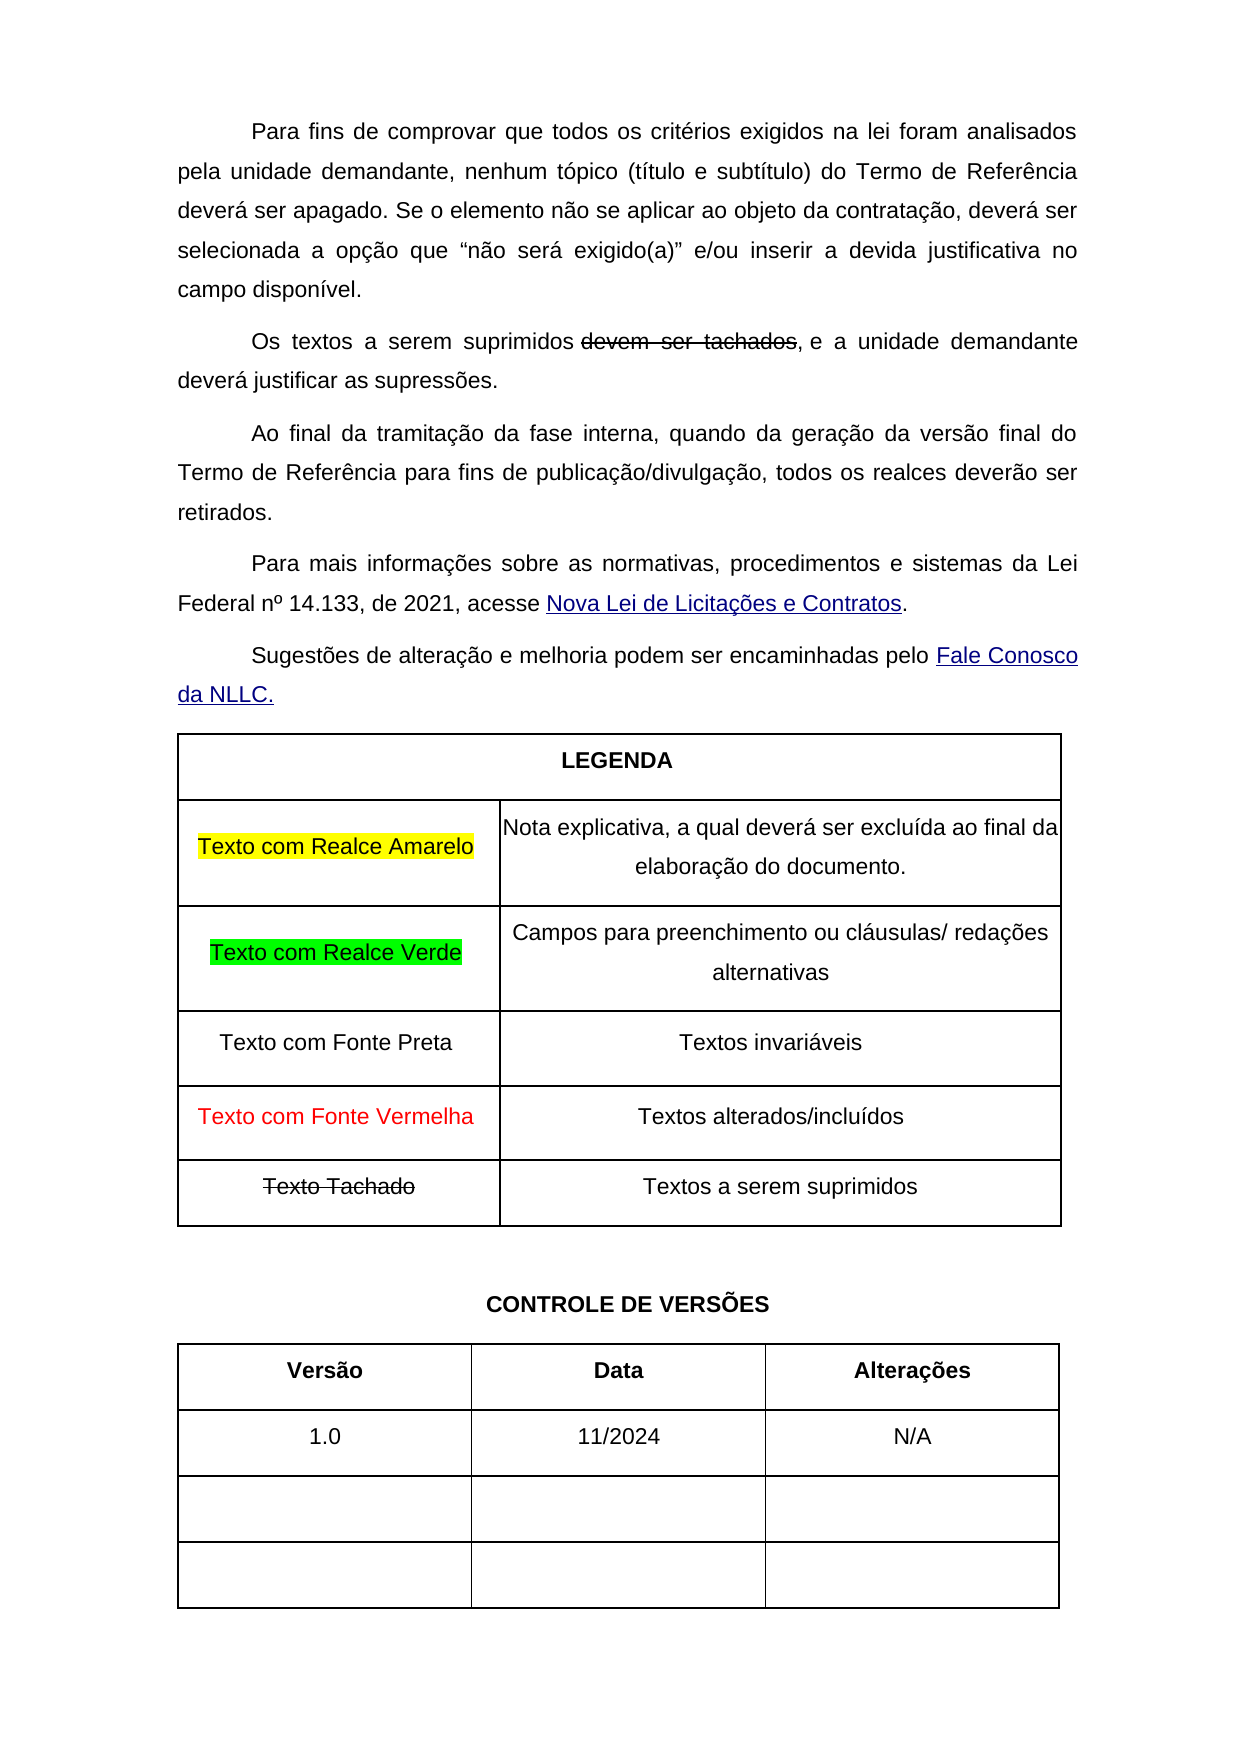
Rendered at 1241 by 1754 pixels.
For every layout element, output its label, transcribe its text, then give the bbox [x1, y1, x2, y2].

table_cell [766, 1477, 1058, 1541]
table_cell [766, 1543, 1058, 1607]
text CONTROLE DE VERSÕES [177, 1291, 1078, 1317]
table_cell Textos alterados/incluídos [501, 1087, 1060, 1159]
table_cell Nota explicativa, a qual deverá ser excluída ao final da elaboração do documento. [501, 801, 1060, 905]
table_cell [179, 1543, 471, 1607]
table_cell 1.0 [179, 1411, 471, 1475]
text Para fins de comprovar que todos os critérios exigidos na lei foram analisados pela unidade demandante, nenhum tópico (título e subtítulo) do Termo de Referência deverá ser apagado. Se o elemento não se aplicar ao objeto da contratação, deverá ser selecionada a opção que “não será exigido(a)” e/ou inserir a devida justificativa no campo disponível. [177, 118, 1078, 302]
table_header Versão [179, 1345, 471, 1409]
table_cell 11/2024 [472, 1411, 765, 1475]
table_header Data [472, 1345, 765, 1409]
table_cell Textos a serem suprimidos [501, 1161, 1060, 1225]
table_cell Texto Tachado [179, 1161, 499, 1225]
table_cell [472, 1477, 765, 1541]
text Ao final da tramitação da fase interna, quando da geração da versão final do Termo de Referência para fins de publicação/divulgação, todos os realces deverão ser retirados. [177, 419, 1078, 525]
table_cell Texto com Realce Amarelo [179, 801, 499, 905]
table_cell Texto com Fonte Preta [179, 1012, 499, 1085]
table_cell Textos invariáveis [501, 1012, 1060, 1085]
table_cell N/A [766, 1411, 1058, 1475]
table_cell [472, 1543, 765, 1607]
table_cell Campos para preenchimento ou cláusulas/ redações alternativas [501, 907, 1060, 1010]
text Sugestões de alteração e melhoria podem ser encaminhadas pelo Fale Conosco da NLLC. [177, 642, 1078, 708]
text Os textos a serem suprimidos devem ser tachados, e a unidade demandante deverá justificar as supressões. [177, 328, 1078, 394]
table_cell Texto com Fonte Vermelha [179, 1087, 499, 1159]
text Para mais informações sobre as normativas, procedimentos e sistemas da Lei Federal nº 14.133, de 2021, acesse Nova Lei de Licitações e Contratos. [177, 550, 1078, 616]
table_cell Texto com Realce Verde [179, 907, 499, 1010]
table_header Alterações [766, 1345, 1058, 1409]
table_header LEGENDA [179, 735, 1060, 799]
table_cell [179, 1477, 471, 1541]
